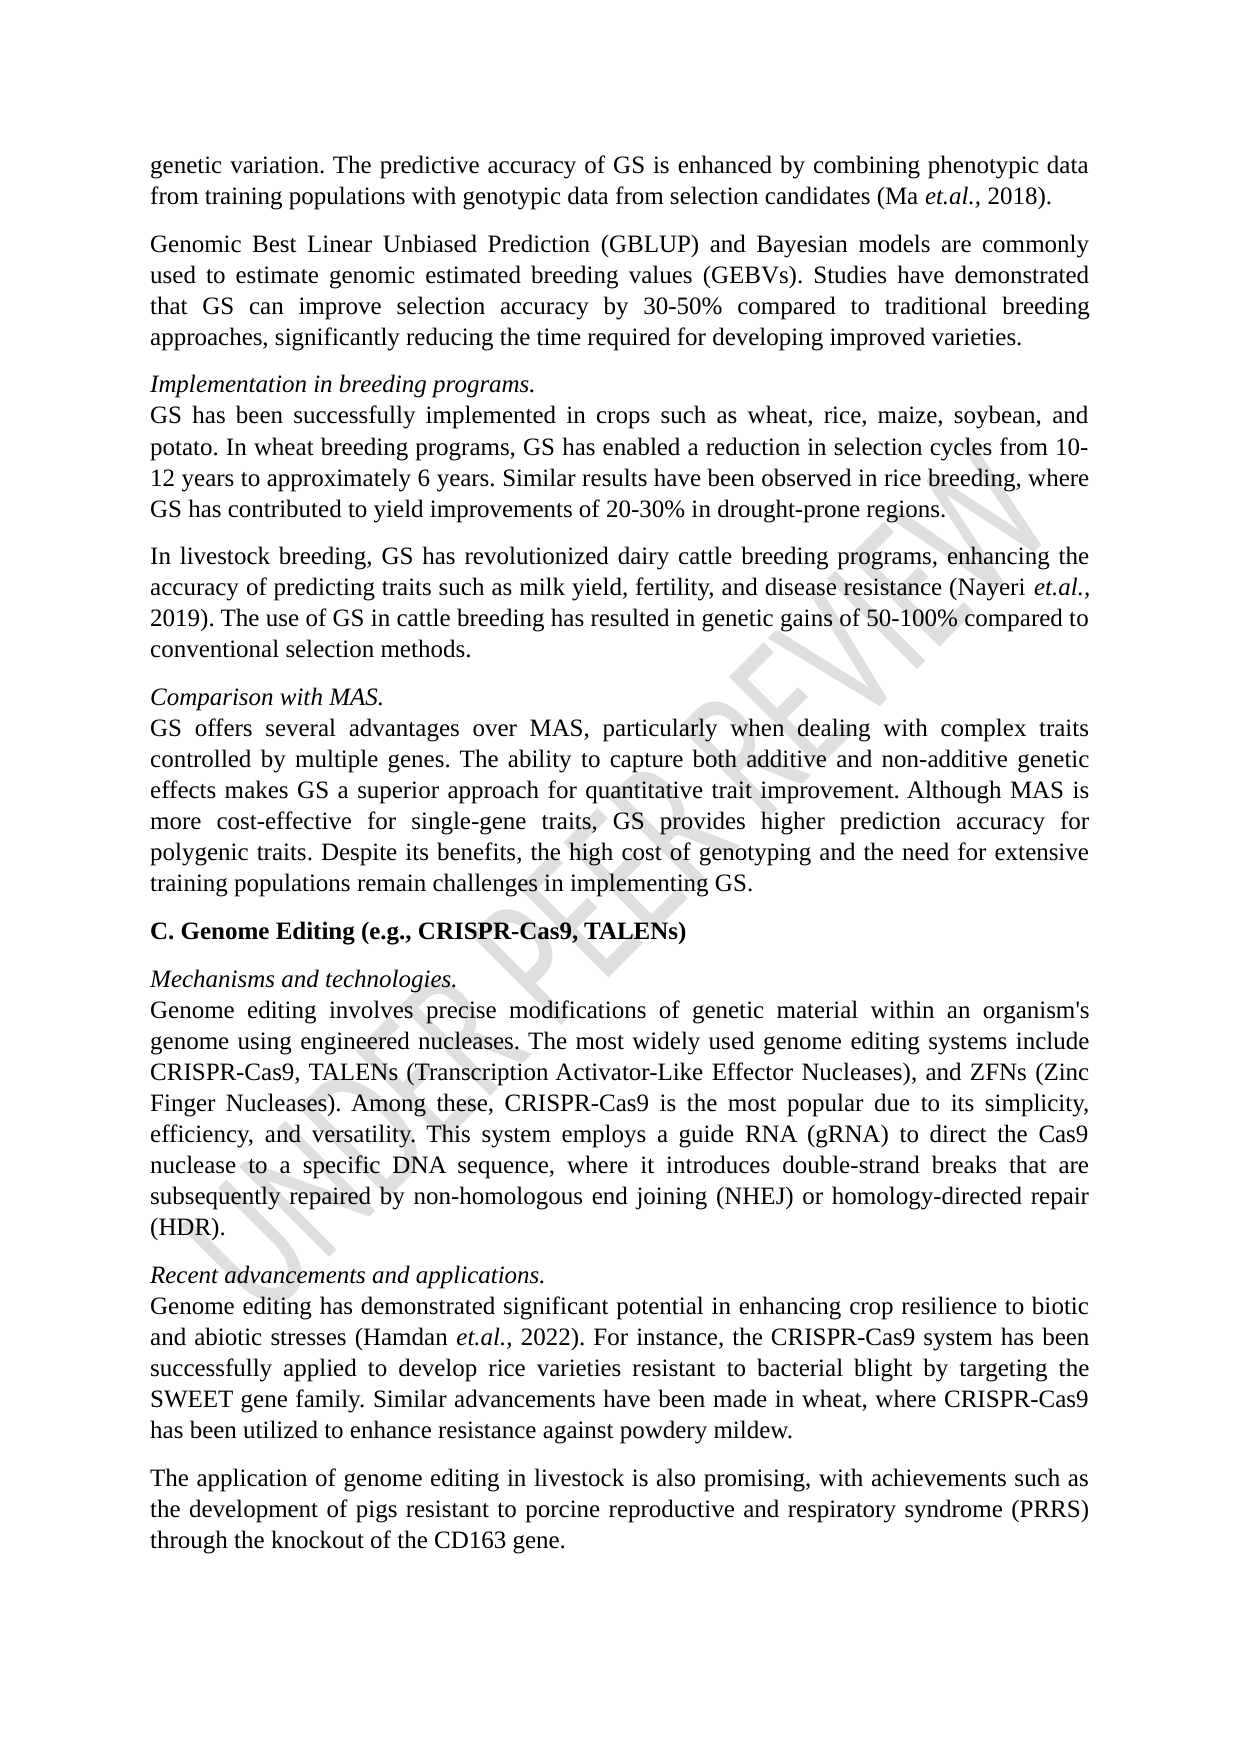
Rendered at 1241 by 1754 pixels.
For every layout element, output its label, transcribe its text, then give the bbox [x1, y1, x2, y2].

text In livestock breeding, GS has revolutionized dairy cattle breeding programs, enhancing the accuracy of predicting traits such as milk yield, fertility, and disease resistance (Nayeri et.al., 2019). The use of GS in cattle breeding has resulted in genetic gains of 50-100% compared to conventional selection methods. [150, 541, 1090, 663]
text Mechanisms and technologies. Genome editing involves precise modifications of genetic material within an organism's genome using engineered nucleases. The most widely used genome editing systems include CRISPR-Cas9, TALENs (Transcription Activator-Like Effector Nucleases), and ZFNs (Zinc Finger Nucleases). Among these, CRISPR-Cas9 is the most popular due to its simplicity, efficiency, and versatility. This system employs a guide RNA (gRNA) to direct the Cas9 nuclease to a specific DNA sequence, where it introduces double-strand breaks that are subsequently repaired by non-homologous end joining (NHEJ) or homology-directed repair (HDR). [150, 964, 1090, 1241]
text C. Genome Editing (e.g., CRISPR-Cas9, TALENs) [150, 916, 1090, 945]
text Genomic Best Linear Unbiased Prediction (GBLUP) and Bayesian models are commonly used to estimate genomic estimated breeding values (GEBVs). Studies have demonstrated that GS can improve selection accuracy by 30-50% compared to traditional breeding approaches, significantly reducing the time required for developing improved varieties. [150, 229, 1090, 351]
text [150, 150, 1090, 210]
text Implementation in breeding programs. GS has been successfully implemented in crops such as wheat, rice, maize, soybean, and potato. In wheat breeding programs, GS has enabled a reduction in selection cycles from 10-12 years to approximately 6 years. Similar results have been observed in rice breeding, where GS has contributed to yield improvements of 20-30% in drought-prone regions. [150, 369, 1090, 522]
text Recent advancements and applications. Genome editing has demonstrated significant potential in enhancing crop resilience to biotic and abiotic stresses (Hamdan et.al., 2022). For instance, the CRISPR-Cas9 system has been successfully applied to develop rice varieties resistant to bacterial blight by targeting the SWEET gene family. Similar advancements have been made in wheat, where CRISPR-Cas9 has been utilized to enhance resistance against powdery mildew. [150, 1260, 1090, 1444]
text The application of genome editing in livestock is also promising, with achievements such as the development of pigs resistant to porcine reproductive and respiratory syndrome (PRRS) through the knockout of the CD163 gene. [150, 1463, 1090, 1554]
text Comparison with MAS. GS offers several advantages over MAS, particularly when dealing with complex traits controlled by multiple genes. The ability to capture both additive and non-additive genetic effects makes GS a superior approach for quantitative trait improvement. Although MAS is more cost-effective for single-gene traits, GS provides higher prediction accuracy for polygenic traits. Despite its benefits, the high cost of genotyping and the need for extensive training populations remain challenges in implementing GS. [150, 682, 1090, 897]
